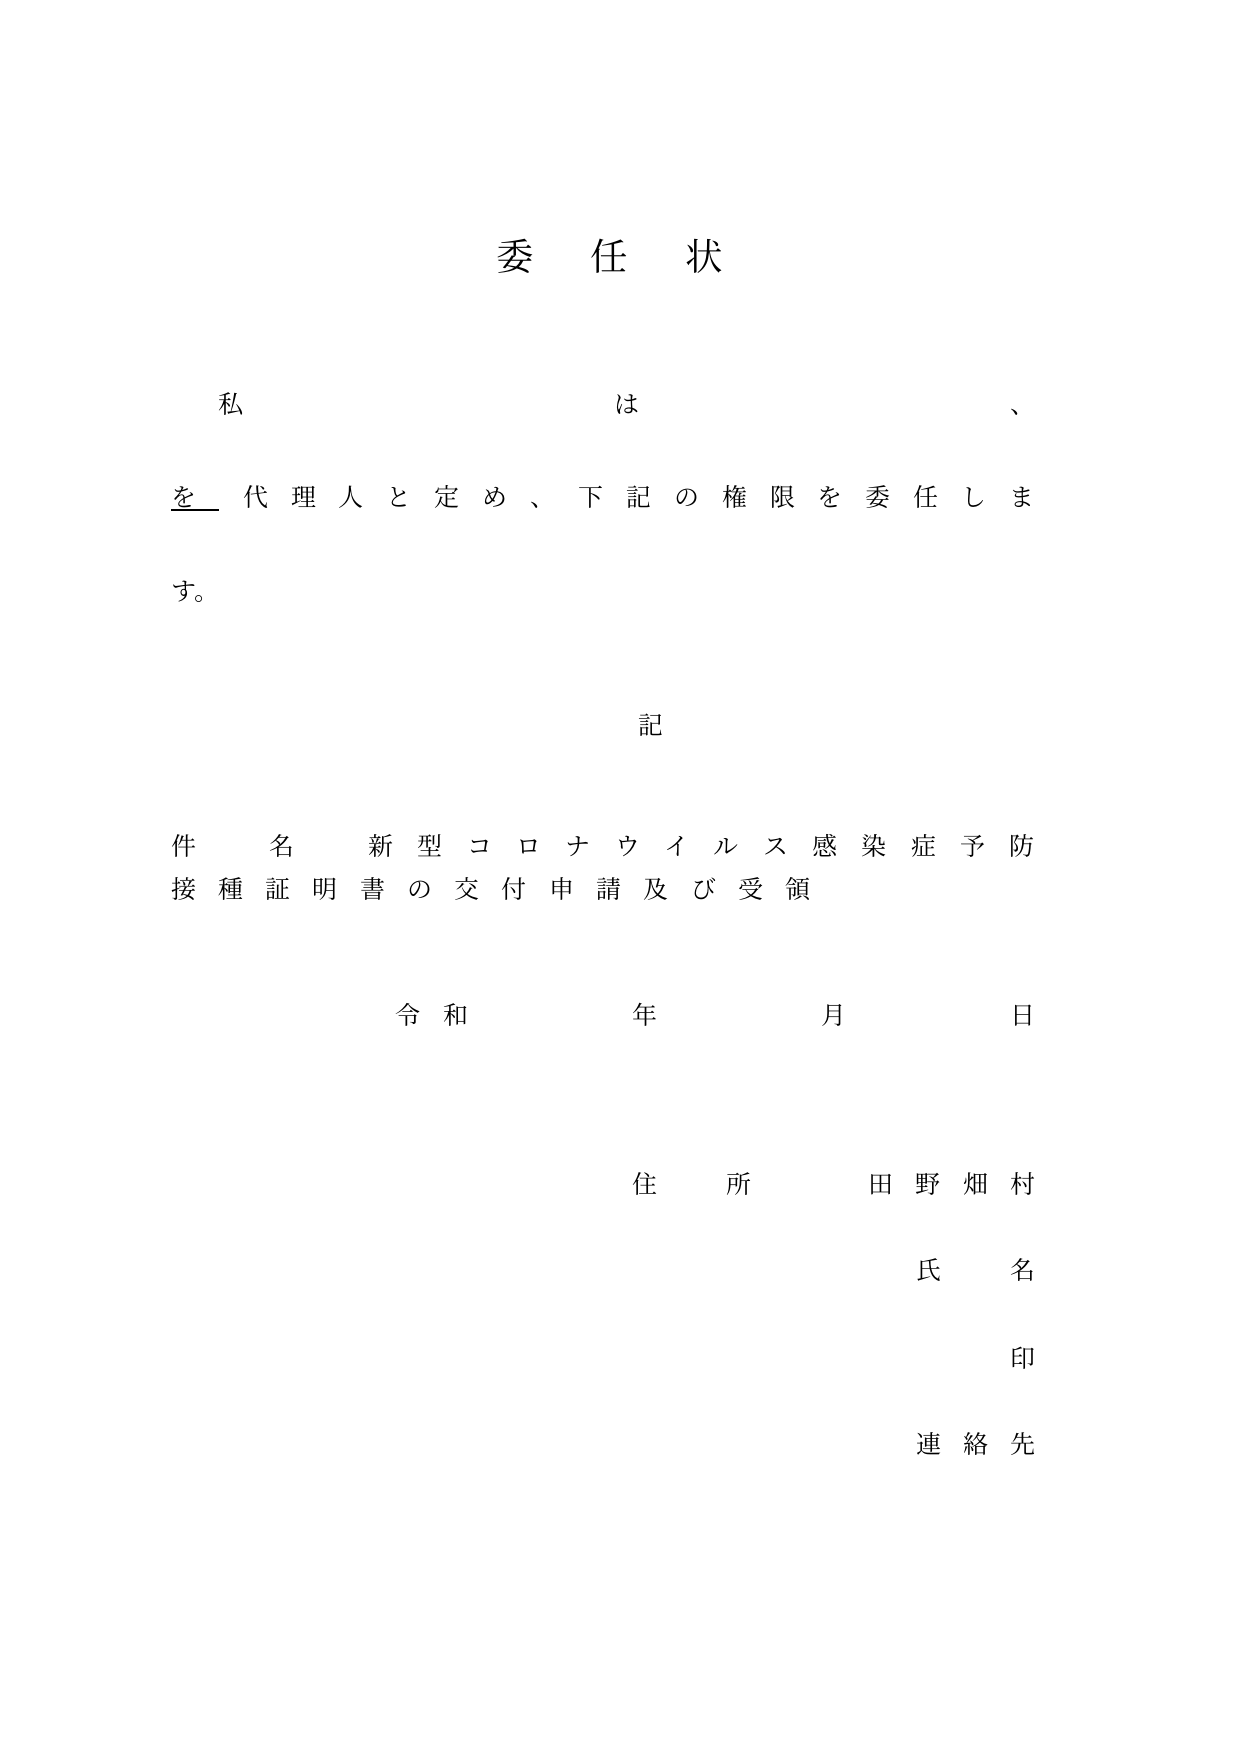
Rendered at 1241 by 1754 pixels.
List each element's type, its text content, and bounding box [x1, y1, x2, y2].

text 連絡先 [171, 1424, 1058, 1462]
text 住 所 田野畑村 [171, 1164, 1058, 1202]
text 件 名 新型コロナウイルス感染症予防接種証明書の交付申請及び受領 [171, 826, 1058, 906]
text 氏 名 印 [171, 1250, 1058, 1376]
subtitle 記 [171, 705, 1058, 742]
text 私は、 を 代理人と定め、下記の権限を委任します。 [171, 383, 1058, 608]
text 令和 年 月 日 [171, 995, 1058, 1032]
text 委 任 状 [171, 217, 1058, 292]
